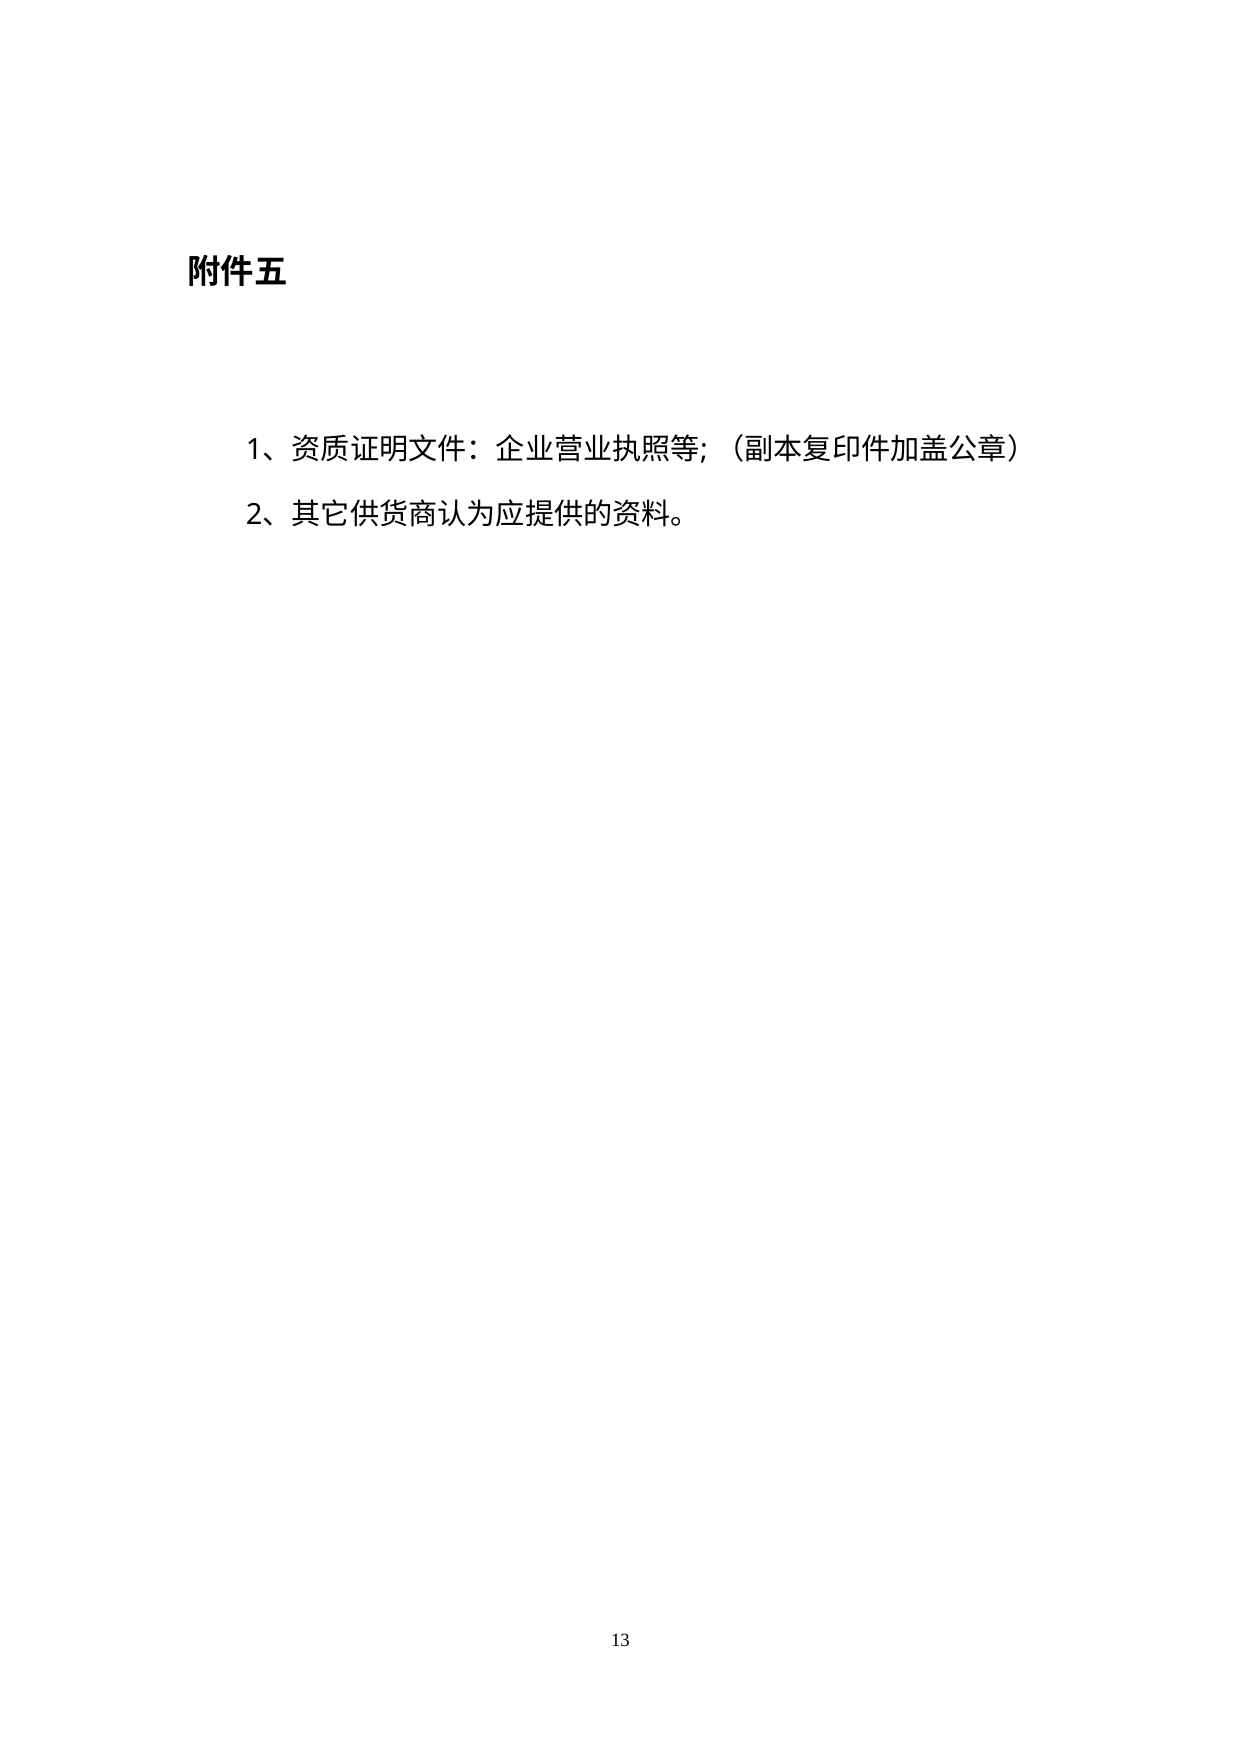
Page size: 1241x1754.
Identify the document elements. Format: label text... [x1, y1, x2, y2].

text 附件五 [187, 236, 1053, 301]
text 2、其它供货商认为应提供的资料。 [187, 480, 1053, 545]
text 1、资质证明文件：企业营业执照等; （副本复印件加盖公章） [187, 415, 1053, 480]
